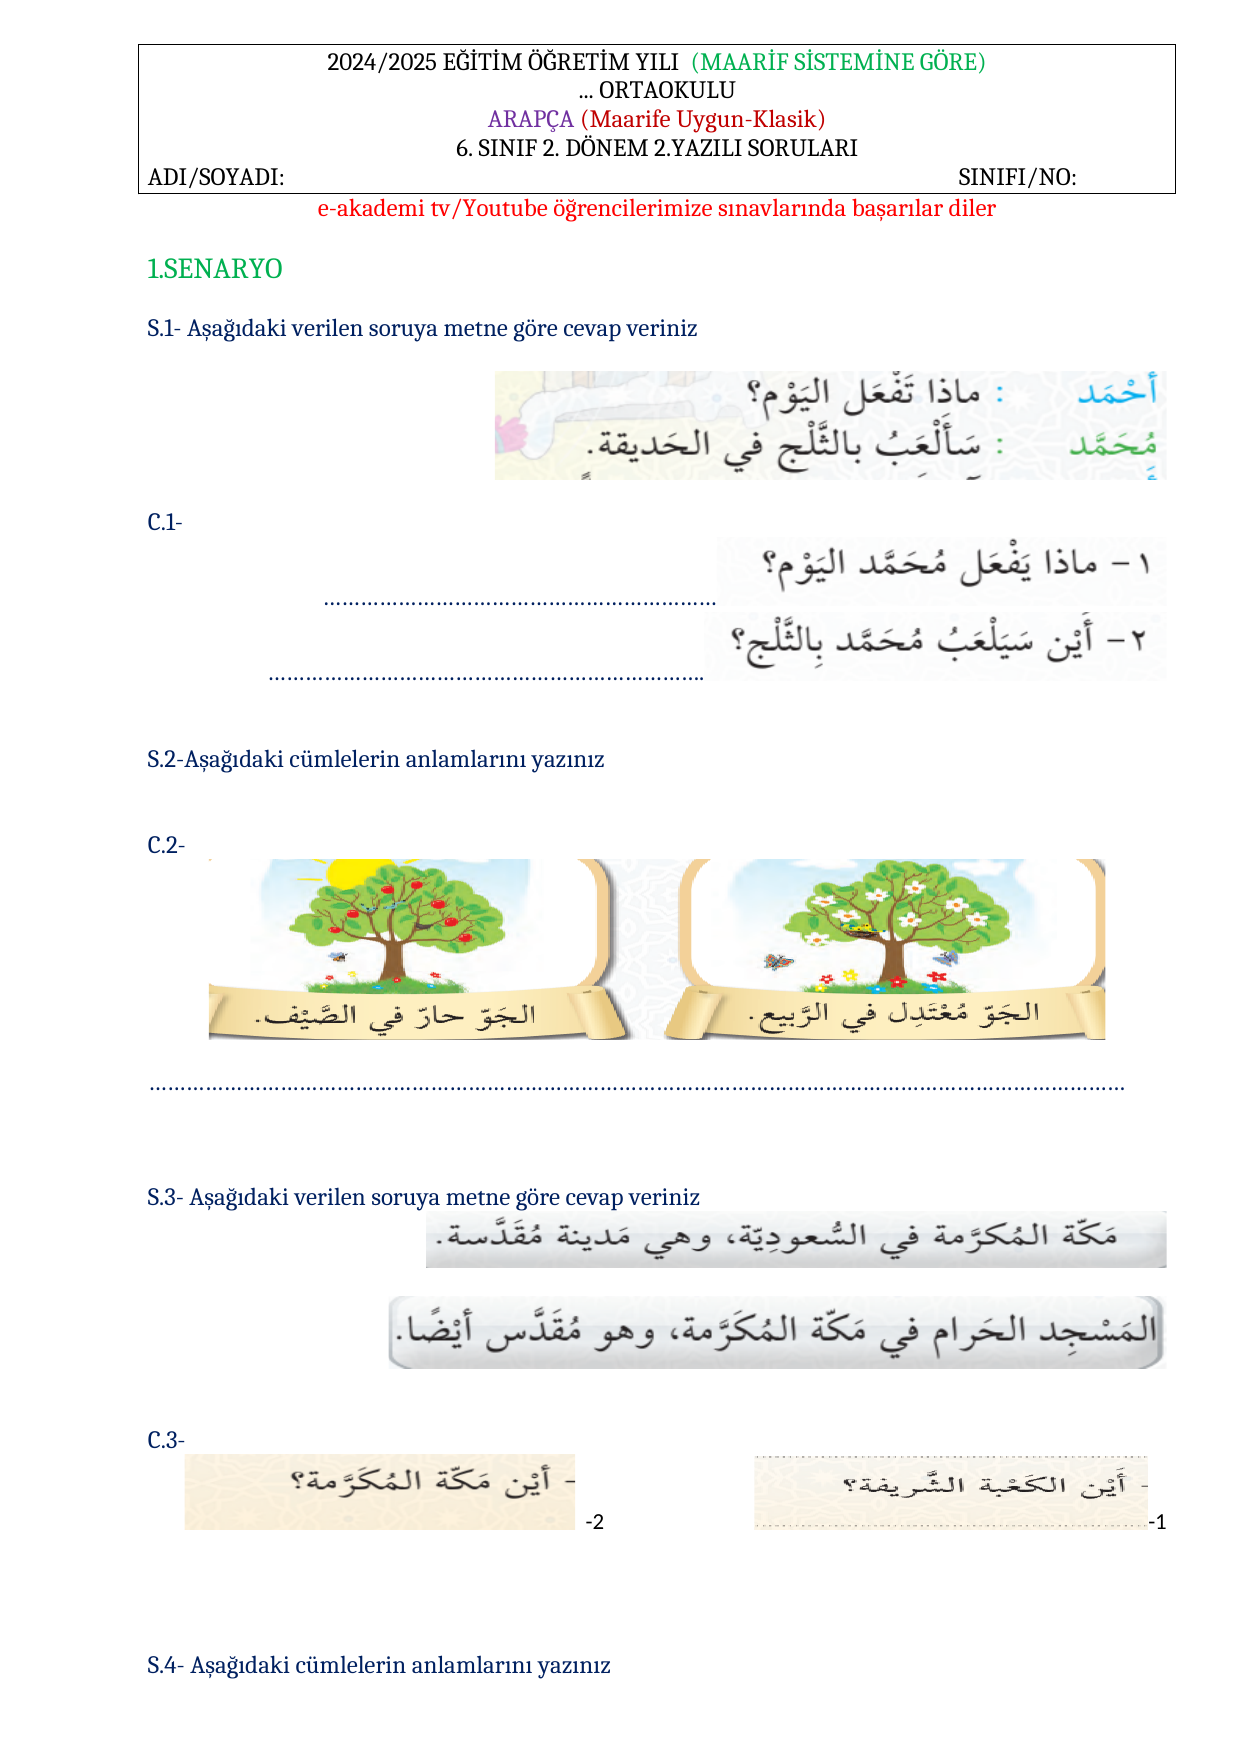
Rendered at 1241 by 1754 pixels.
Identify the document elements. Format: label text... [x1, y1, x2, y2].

text 6. SINIF 2. DÖNEM 2.YAZILI SORULARI [148, 134, 1167, 159]
text S.1- Aşağıdaki verilen soruya metne göre cevap veriniz [148, 314, 1167, 343]
text S.3- Aşağıdaki verilen soruya metne göre cevap veriniz [148, 1183, 1167, 1212]
picture [704, 612, 1167, 681]
text ………………………………………………………………………………………………………………………………………… [148, 1068, 1167, 1097]
picture [716, 537, 1167, 606]
text 1.SENARYO [148, 252, 1167, 285]
picture [494, 371, 1167, 480]
text C.3- [148, 1426, 1167, 1455]
text S.4- Aşağıdaki cümlelerin anlamlarını yazınız [148, 1651, 1167, 1679]
picture [208, 859, 1106, 1040]
text ADI/SOYADI: SINIFI/NO: [139, 159, 1175, 193]
text C.2- [148, 831, 1167, 859]
text 2024/2025 EĞİTİM ÖĞRETİM YILI (MAARİF SİSTEMİNE GÖRE) [139, 45, 1175, 76]
text ARAPÇA (Maarife Uygun-Klasik) [148, 105, 1167, 134]
picture [754, 1456, 1148, 1530]
text S.2-Aşağıdaki cümlelerin anlamlarını yazınız [148, 744, 1167, 773]
text e-akademi tv/Youtube öğrencilerimize sınavlarında başarılar diler [148, 194, 1167, 223]
picture [426, 1211, 1167, 1268]
text ... ORTAOKULU [148, 76, 1167, 105]
picture [184, 1454, 576, 1530]
picture [388, 1296, 1167, 1369]
text C.1- [148, 508, 1167, 537]
